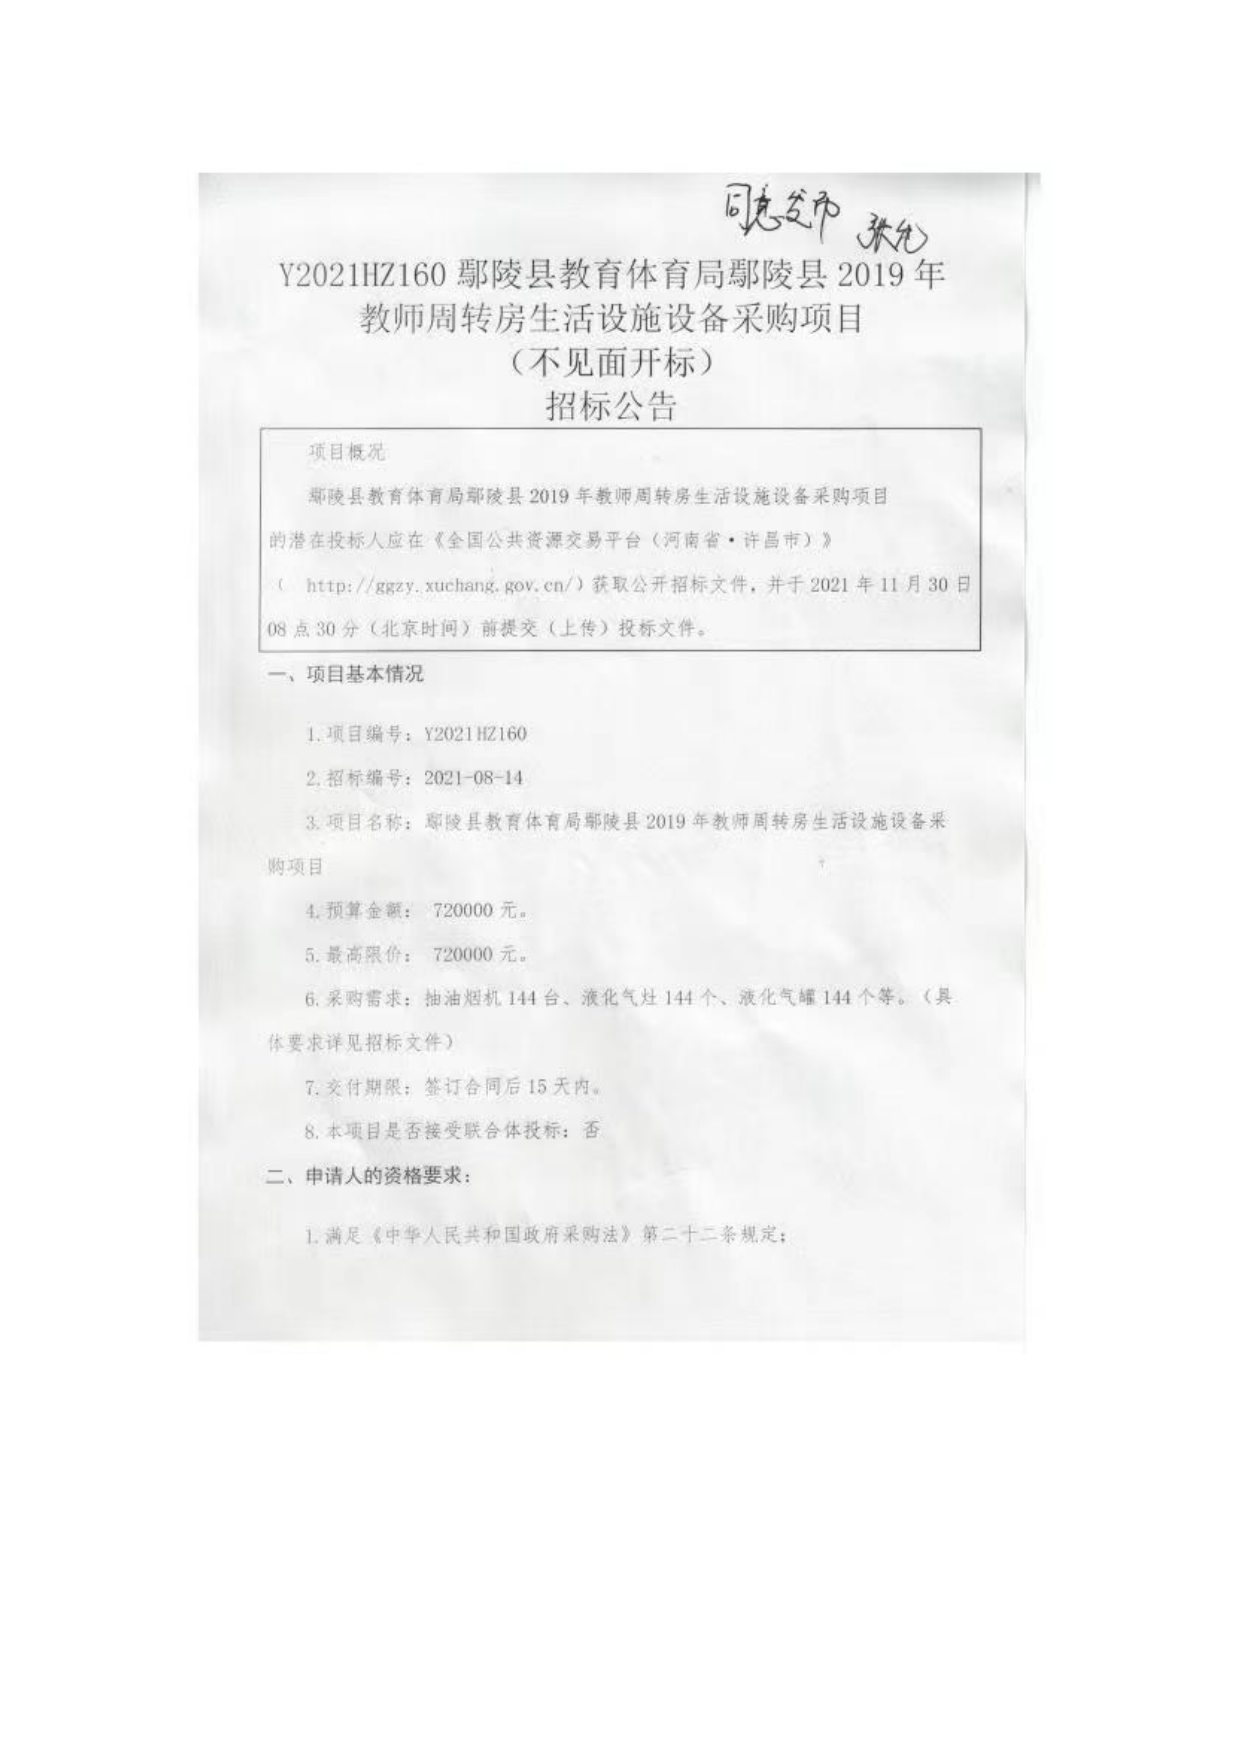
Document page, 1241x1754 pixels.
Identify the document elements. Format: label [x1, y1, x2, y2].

picture [187, 162, 1053, 1354]
